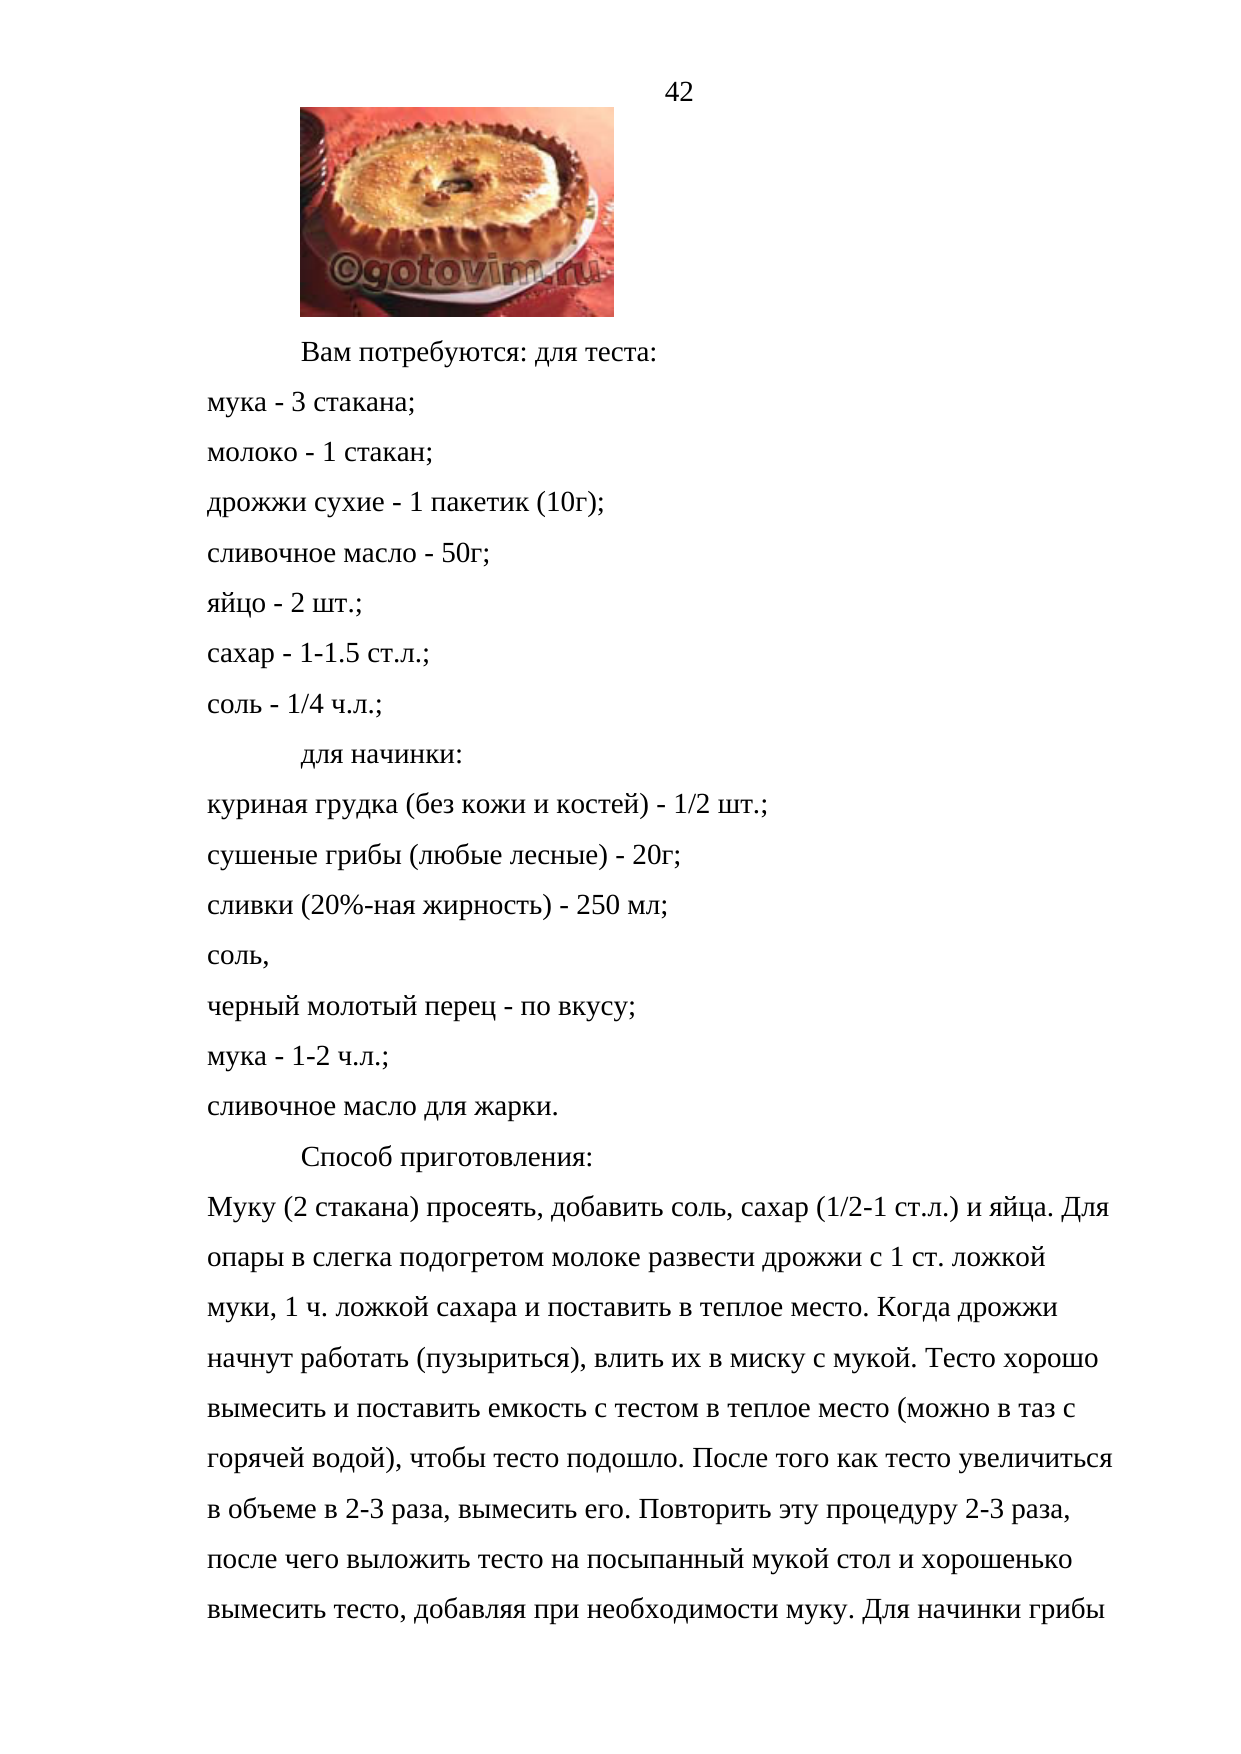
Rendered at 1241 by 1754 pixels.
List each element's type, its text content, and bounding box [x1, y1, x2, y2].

text сушеные грибы (любые лесные) - 20г; [207, 837, 1122, 870]
text сливочное масло - 50г; [207, 535, 1122, 568]
text яйцо - 2 шт.; [207, 585, 1122, 619]
text соль - 1/4 ч.л.; [207, 686, 1122, 719]
text мука - 3 стакана; [207, 384, 1122, 417]
text дрожжи сухие - 1 пакетик (10г); [207, 484, 1122, 518]
text мука - 1-2 ч.л.; [207, 1038, 1122, 1072]
text черный молотый перец - по вкусу; [207, 988, 1122, 1021]
picture [300, 107, 614, 317]
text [207, 1189, 1122, 1625]
text для начинки: [207, 736, 1122, 770]
text сливки (20%-ная жирность) - 250 мл; [207, 887, 1122, 921]
text молоко - 1 стакан; [207, 434, 1122, 468]
text Способ приготовления: [207, 1139, 1122, 1172]
text Вам потребуются: для теста: [207, 334, 1122, 367]
text сливочное масло для жарки. [207, 1088, 1122, 1122]
text сахар - 1-1.5 ст.л.; [207, 636, 1122, 669]
text соль, [207, 937, 1122, 971]
text куриная грудка (без кожи и костей) - 1/2 шт.; [207, 786, 1122, 820]
